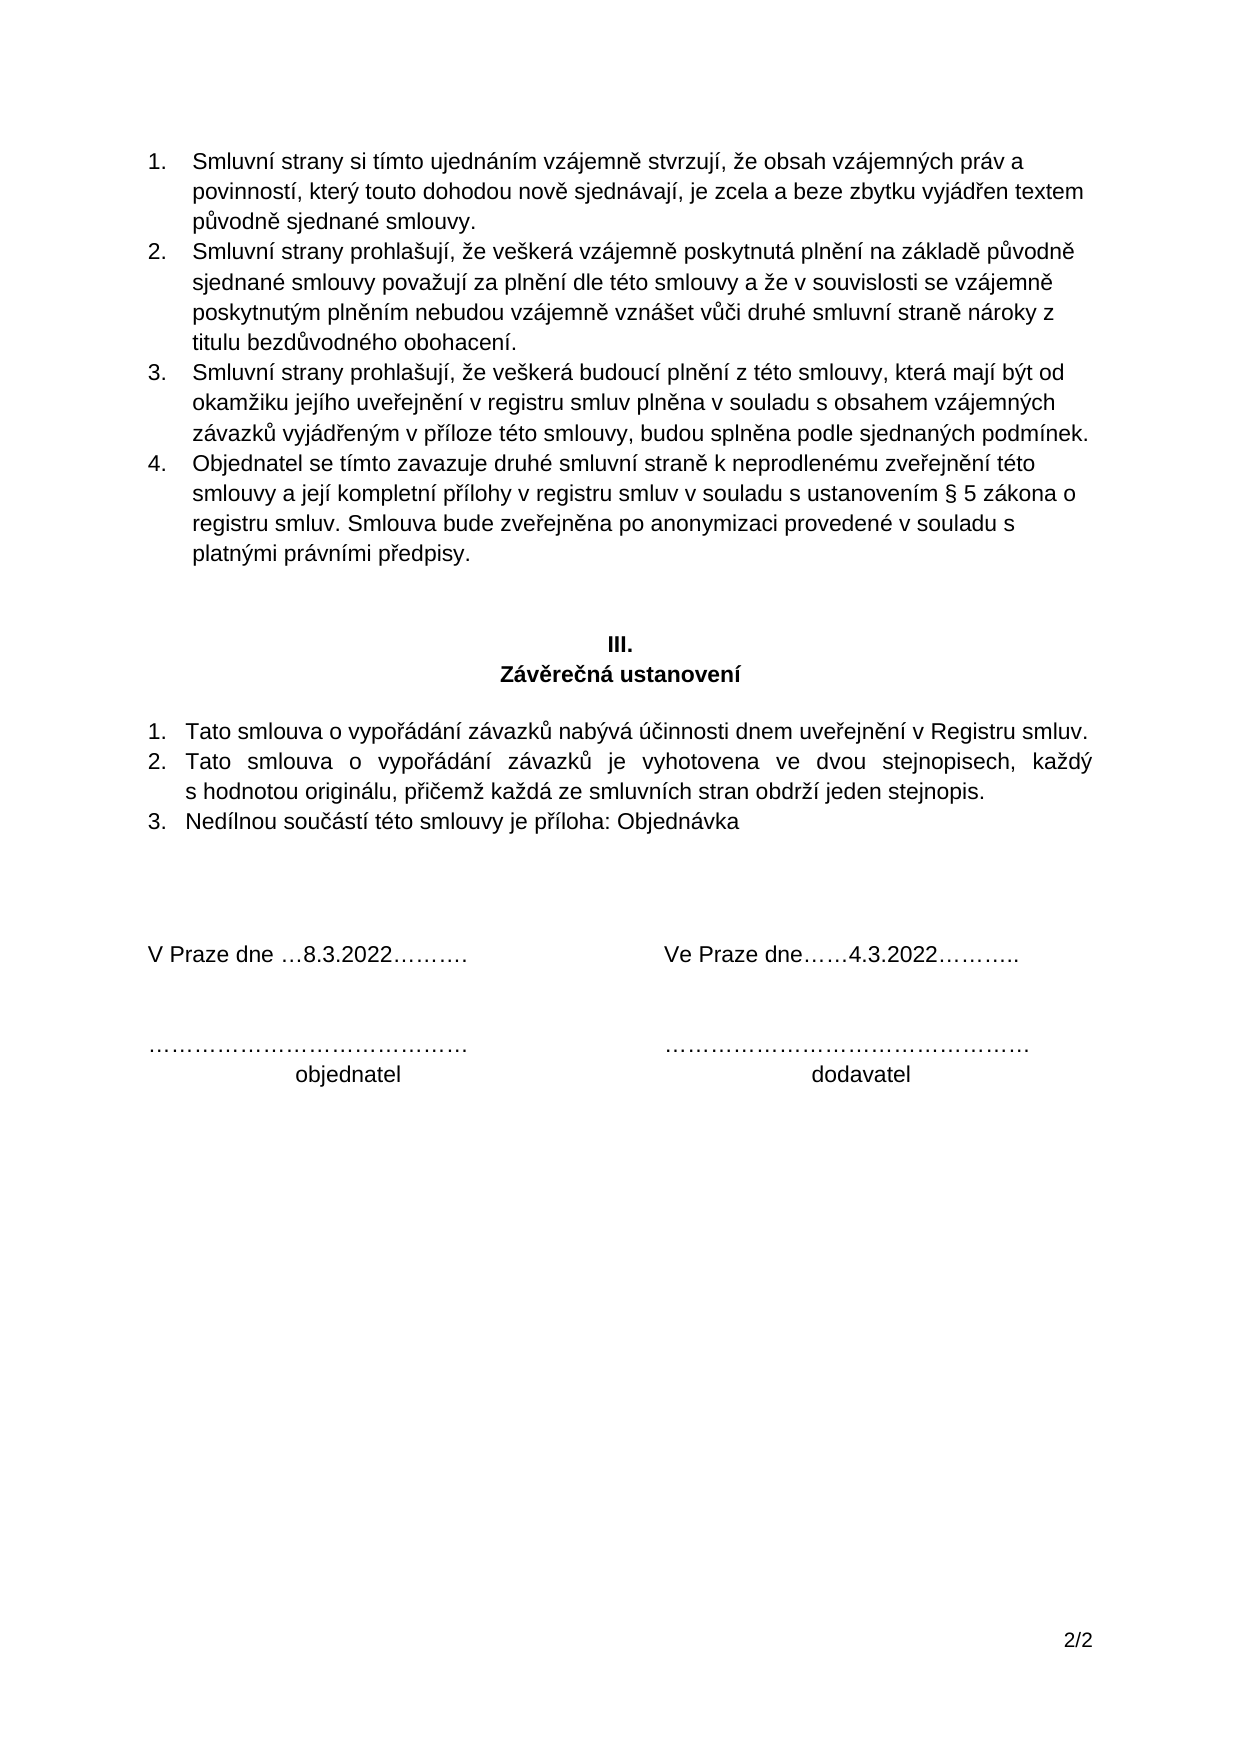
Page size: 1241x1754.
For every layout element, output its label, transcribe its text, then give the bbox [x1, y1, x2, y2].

list Smluvní strany prohlašují, že veškerá vzájemně poskytnutá plnění na základě původně sjednané smlouvy považují za plnění dle této smlouvy a že v souvislosti se vzájemně poskytnutým plněním nebudou vzájemně vznášet vůči druhé smluvní straně nároky z titulu bezdůvodného obohacení. [148, 238, 1093, 355]
text …………………………………… ………………………………………… [148, 1031, 1093, 1058]
list Objednatel se tímto zavazuje druhé smluvní straně k neprodlenému zveřejnění této smlouvy a její kompletní přílohy v registru smluv v souladu s ustanovením § 5 zákona o registru smluv. Smlouva bude zveřejněna po anonymizaci provedené v souladu s platnými právními předpisy. [148, 450, 1093, 567]
list Nedílnou součástí této smlouvy je příloha: Objednávka [148, 808, 1093, 835]
text V Praze dne …8.3.2022………. Ve Praze dne……4.3.2022……….. [148, 941, 1093, 967]
text III. [148, 631, 1093, 657]
list Smluvní strany prohlašují, že veškerá budoucí plnění z této smlouvy, která mají být od okamžiku jejího uveřejnění v registru smluv plněna v souladu s obsahem vzájemných závazků vyjádřeným v příloze této smlouvy, budou splněna podle sjednaných podmínek. [148, 359, 1093, 446]
list Tato smlouva o vypořádání závazků nabývá účinnosti dnem uveřejnění v Registru smluv. [148, 718, 1093, 744]
list Smluvní strany si tímto ujednáním vzájemně stvrzují, že obsah vzájemných práv a povinností, který touto dohodou nově sjednávají, je zcela a beze zbytku vyjádřen textem původně sjednané smlouvy. [148, 148, 1093, 234]
text objednatel dodavatel [221, 1061, 1093, 1088]
list Tato smlouva o vypořádání závazků je vyhotovena ve dvou stejnopisech, každý s hodnotou originálu, přičemž každá ze smluvních stran obdrží jeden stejnopis. [148, 748, 1093, 804]
text Závěrečná ustanovení [148, 661, 1093, 687]
